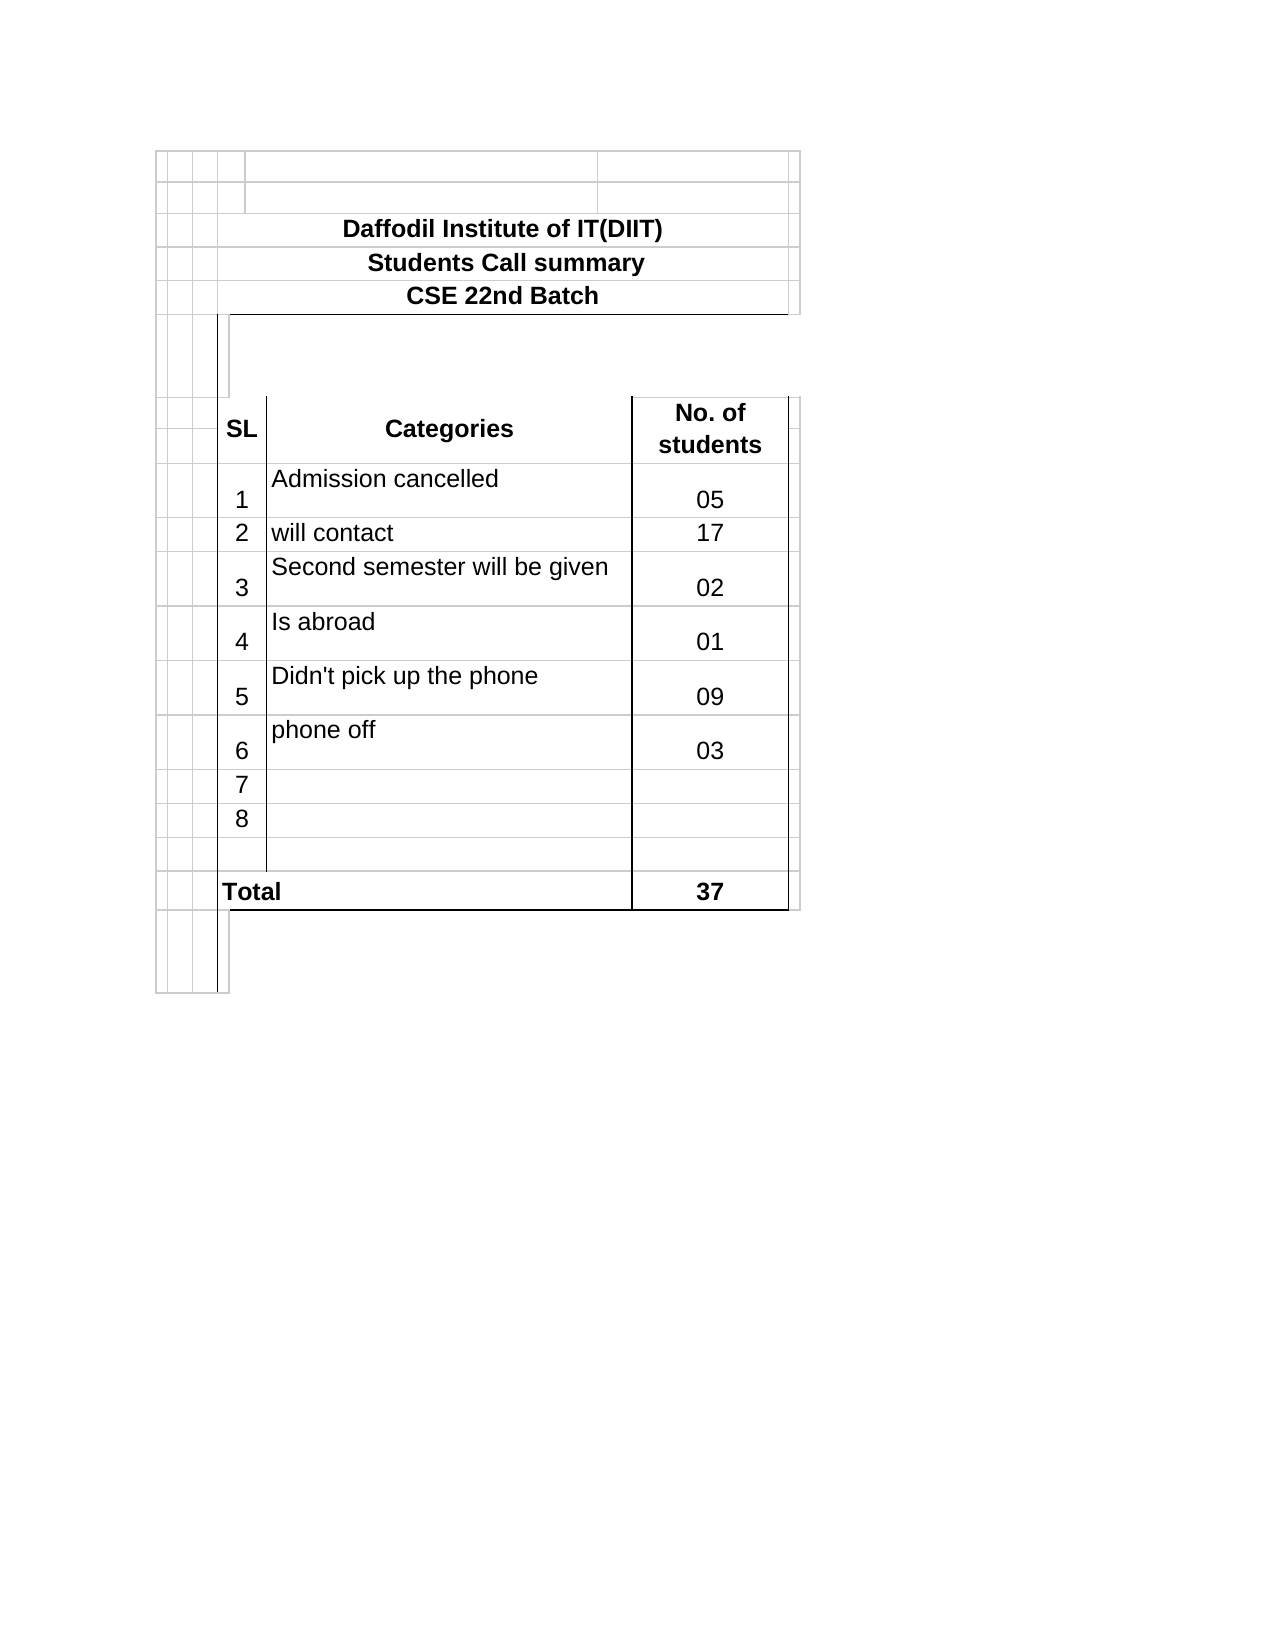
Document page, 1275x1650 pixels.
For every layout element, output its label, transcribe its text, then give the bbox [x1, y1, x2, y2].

table_cell [157, 661, 167, 714]
table_cell [789, 716, 799, 768]
table_cell [157, 872, 167, 909]
table_cell [267, 770, 631, 802]
table_cell [789, 214, 799, 246]
table_cell [157, 770, 167, 802]
table_cell 37 [633, 872, 788, 909]
table_cell [168, 398, 192, 428]
table_header [193, 152, 217, 181]
table_cell [157, 429, 167, 462]
table_cell 3 [218, 552, 266, 605]
table_cell [168, 911, 192, 992]
table_cell [598, 183, 788, 212]
table_cell 8 [218, 804, 266, 836]
table_cell [157, 804, 167, 836]
table_cell CSE 22nd Batch [218, 281, 788, 313]
table_cell [157, 518, 167, 551]
table_cell [789, 838, 799, 870]
table_cell [157, 281, 167, 313]
table_cell 17 [633, 518, 788, 551]
table_cell No. of students [633, 398, 788, 462]
table_cell [157, 716, 167, 768]
table_cell [168, 716, 192, 768]
table_cell SL [218, 396, 266, 462]
table_cell [168, 464, 192, 517]
table_cell 05 [633, 464, 788, 517]
table_cell Is abroad [267, 607, 631, 659]
table_cell [633, 770, 788, 802]
table_cell [193, 281, 217, 313]
table_cell [157, 183, 167, 212]
table_cell [633, 838, 788, 870]
table_cell [218, 315, 228, 396]
table_cell [218, 911, 228, 992]
table_cell [789, 770, 799, 802]
table_cell [168, 315, 192, 396]
table_cell [633, 804, 788, 836]
table_cell [789, 607, 799, 659]
table_cell [157, 398, 167, 428]
table_header [789, 152, 799, 181]
table_cell [218, 183, 244, 212]
table_cell [168, 607, 192, 659]
table_cell 1 [218, 464, 266, 517]
table_cell [246, 183, 597, 212]
table_cell [267, 804, 631, 836]
table_cell [168, 838, 192, 870]
table_cell [193, 770, 217, 802]
table_cell [789, 429, 799, 462]
table_cell 02 [633, 552, 788, 605]
table_cell [789, 281, 799, 313]
table_cell [193, 183, 217, 212]
table_cell [789, 183, 799, 212]
table_cell [193, 398, 217, 428]
table_cell [168, 281, 192, 313]
table_cell [789, 518, 799, 551]
table_cell Students Call summary [218, 248, 788, 280]
table_header [157, 152, 167, 181]
table_cell [168, 661, 192, 714]
table_header [598, 152, 788, 181]
table_cell [193, 716, 217, 768]
table_cell [157, 214, 167, 246]
table_cell [193, 248, 217, 280]
table_header [246, 152, 597, 181]
table_cell [168, 248, 192, 280]
table_cell [789, 248, 799, 280]
table_cell [157, 552, 167, 605]
table_cell [193, 429, 217, 462]
table_cell [193, 315, 217, 396]
table_cell 09 [633, 661, 788, 714]
table_cell [157, 911, 167, 992]
table_cell [789, 398, 799, 428]
table_cell [193, 552, 217, 605]
table_cell will contact [267, 518, 631, 551]
table_cell [193, 911, 217, 992]
table_cell 01 [633, 607, 788, 659]
table_cell [168, 518, 192, 551]
table_cell [157, 838, 167, 870]
table_cell [168, 214, 192, 246]
table_cell 7 [218, 770, 266, 802]
table_cell 4 [218, 607, 266, 659]
table_cell Admission cancelled [267, 464, 631, 517]
table_cell [157, 464, 167, 517]
table_cell [789, 464, 799, 517]
table_cell [168, 804, 192, 836]
table_cell [193, 661, 217, 714]
table_cell 5 [218, 661, 266, 714]
table_cell 2 [218, 518, 266, 551]
table_cell Categories [267, 396, 631, 462]
table_cell Didn't pick up the phone [267, 661, 631, 714]
table_cell [168, 429, 192, 462]
table_cell [267, 838, 631, 870]
table_cell Total [218, 872, 631, 909]
table_cell Second semester will be given [267, 552, 631, 605]
table_cell [789, 872, 799, 909]
table_cell [218, 838, 266, 870]
table_cell [193, 838, 217, 870]
table_cell [168, 872, 192, 909]
table_cell Daffodil Institute of IT(DIIT) [218, 214, 788, 246]
table_cell [789, 552, 799, 605]
table_cell [193, 607, 217, 659]
table_cell [168, 770, 192, 802]
table_cell [168, 183, 192, 212]
table_cell [789, 661, 799, 714]
table_cell [157, 607, 167, 659]
table_cell [157, 248, 167, 280]
table_cell [193, 804, 217, 836]
table_cell [193, 872, 217, 909]
table_cell phone off [267, 716, 631, 768]
table_cell [193, 518, 217, 551]
table_cell [157, 315, 167, 396]
table_cell [789, 804, 799, 836]
table_cell 03 [633, 716, 788, 768]
table_cell 6 [218, 716, 266, 768]
table_header [168, 152, 192, 181]
table_cell [168, 552, 192, 605]
table_header [218, 152, 244, 181]
table_cell [193, 214, 217, 246]
table_cell [193, 464, 217, 517]
